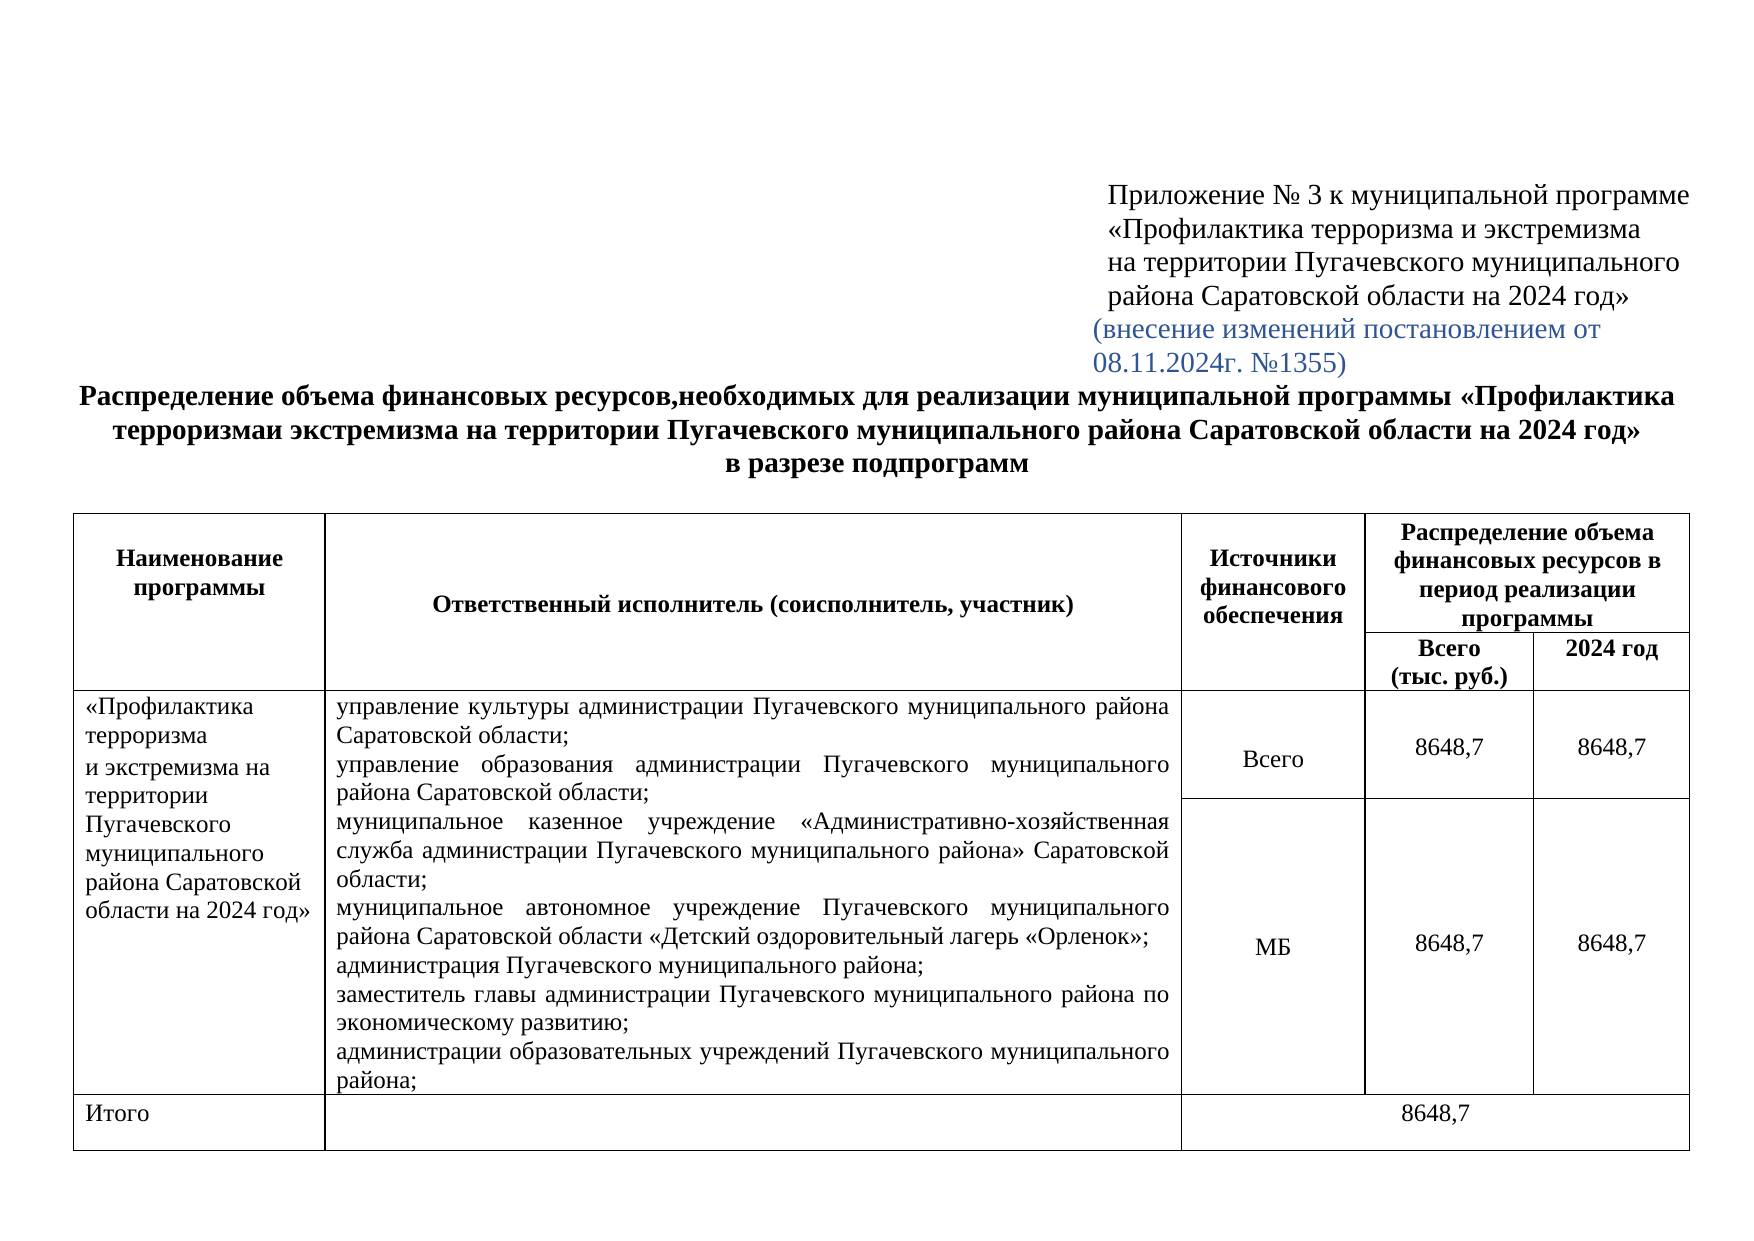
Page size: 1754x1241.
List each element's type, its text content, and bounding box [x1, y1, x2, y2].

table_cell [326, 1095, 1181, 1149]
text района Саратовской области на 2024 год» [1107, 278, 1695, 311]
text (внесение изменений постановлением от 08.11.2024г. №1355) [1093, 311, 1695, 378]
table_cell управление культуры администрации Пугачевского муниципального района Саратовской области; управление образования администрации Пугачевского муниципального района Саратовской области; муниципальное казенное учреждение «Административно-хозяйственная служба администрации Пугачевского муниципального района» Саратовской области; муниципальное автономное учреждение Пугачевского муниципального района Саратовской области «Детский оздоровительный лагерь «Орленок»; администрация Пугачевского муниципального района; заместитель главы администрации Пугачевского муниципального района по экономическому развитию; администрации образовательных учреждений Пугачевского муниципального района; [326, 691, 1181, 1094]
table_cell 8648,7 [1534, 799, 1689, 1094]
table_cell 8648,7 [1366, 799, 1533, 1094]
table_cell 8648,7 [1534, 691, 1689, 798]
table_header Распределение объема финансовых ресурсов в период реализации программы [1366, 514, 1689, 632]
table_cell МБ [1182, 799, 1364, 1094]
table_cell Всего (тыс. руб.) [1366, 633, 1533, 690]
table_header Источники финансового обеспечения [1182, 514, 1364, 690]
table_cell 8648,7 [1366, 691, 1533, 798]
table_cell «Профилактика терроризма и экстремизма на территории Пугачевского муниципального района Саратовской области на 2024 год» [74, 691, 324, 1094]
table_cell Итого [74, 1095, 324, 1149]
text «Профилактика терроризма и экстремизма [1107, 211, 1695, 244]
table_cell Всего [1182, 691, 1364, 798]
text Приложение № 3 к муниципальной программе [1107, 177, 1695, 211]
text на территории Пугачевского муниципального [1107, 244, 1695, 278]
text в разрезе подпрограмм [59, 446, 1695, 479]
table_cell 2024 год [1534, 633, 1689, 690]
table_cell 8648,7 [1182, 1095, 1689, 1149]
table_header Ответственный исполнитель (соисполнитель, участник) [326, 514, 1181, 690]
text Распределение объема финансовых ресурсов,необходимых для реализации муниципальной программы «Профилактика терроризмаи экстремизма на территории Пугачевского муниципального района Саратовской области на 2024 год» [59, 378, 1695, 446]
table_header Наименование программы [74, 514, 324, 690]
